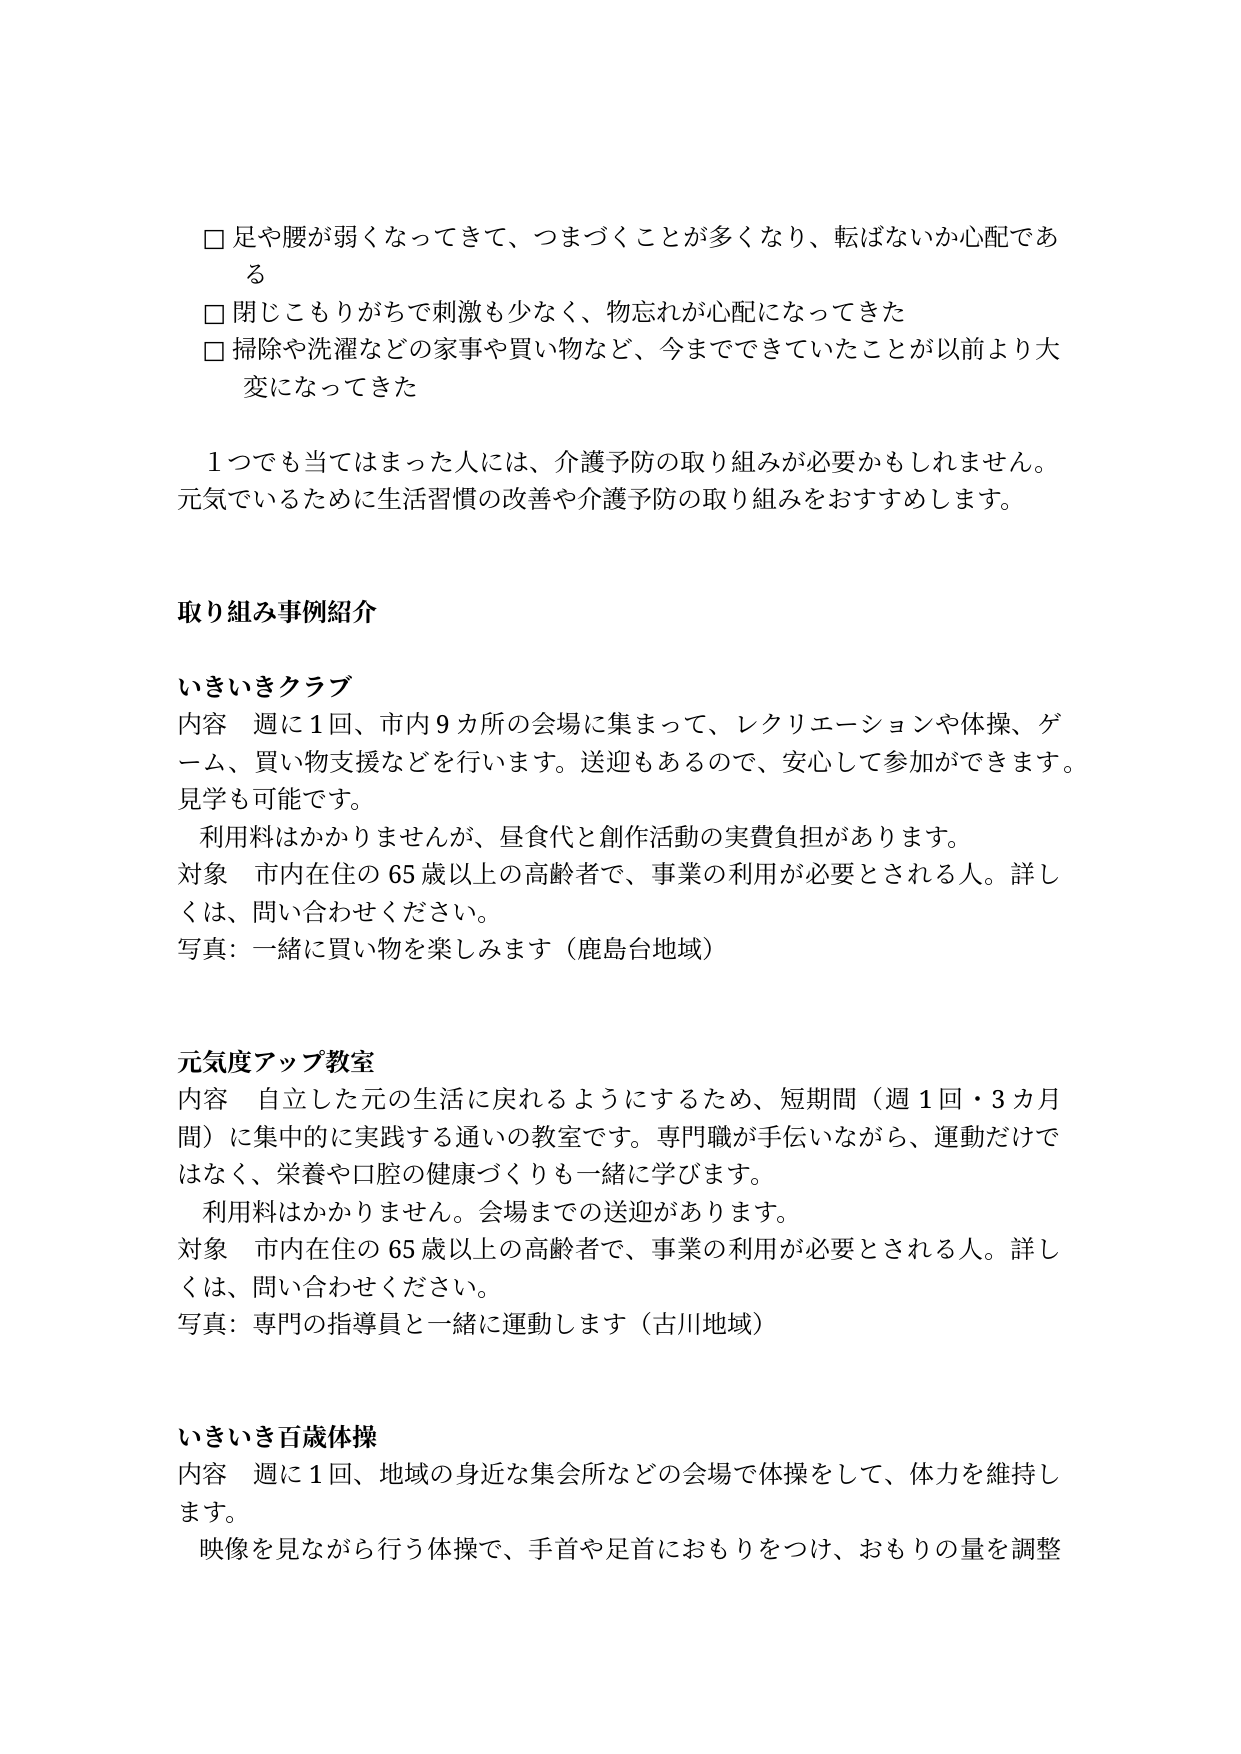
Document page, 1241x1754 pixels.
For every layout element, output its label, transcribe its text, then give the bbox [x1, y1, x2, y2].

text 内容 自立した元の生活に戻れるようにするため、短期間（週1回・3カ月間）に集中的に実践する通いの教室です。専門職が手伝いながら、運動だけではなく、栄養や口腔の健康づくりも一緒に学びます。 [177, 1079, 1063, 1192]
text □ 足や腰が弱くなってきて、つまづくことが多くなり、転ばないか心配である [202, 217, 1063, 292]
text 利用料はかかりません。会場までの送迎があります。 [177, 1192, 1063, 1229]
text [177, 1529, 1063, 1567]
text 対象 市内在住の65歳以上の高齢者で、事業の利用が必要とされる人。詳しくは、問い合わせください。 [177, 1229, 1063, 1304]
text 内容 週に1回、市内9カ所の会場に集まって、レクリエーションや体操、ゲーム、買い物支援などを行います。送迎もあるので、安心して参加ができます。見学も可能です。 [177, 704, 1063, 817]
text 対象 市内在住の65歳以上の高齢者で、事業の利用が必要とされる人。詳しくは、問い合わせください。 [177, 854, 1063, 929]
text １つでも当てはまった人には、介護予防の取り組みが必要かもしれません。元気でいるために生活習慣の改善や介護予防の取り組みをおすすめします。 [177, 442, 1063, 517]
text いきいきクラブ [177, 667, 1063, 704]
text 元気度アップ教室 [177, 1042, 1063, 1079]
text 写真：専門の指導員と一緒に運動します（古川地域） [177, 1304, 1063, 1342]
text 内容 週に1回、地域の身近な集会所などの会場で体操をして、体力を維持します。 [177, 1454, 1063, 1529]
text □ 掃除や洗濯などの家事や買い物など、今までできていたことが以前より大変になってきた [202, 329, 1063, 404]
text 利用料はかかりませんが、昼食代と創作活動の実費負担があります。 [177, 817, 1063, 854]
text □ 閉じこもりがちで刺激も少なく、物忘れが心配になってきた [177, 292, 1063, 329]
text いきいき百歳体操 [177, 1417, 1063, 1454]
text 写真：一緒に買い物を楽しみます（鹿島台地域） [177, 929, 1063, 967]
text 取り組み事例紹介 [177, 592, 1063, 629]
